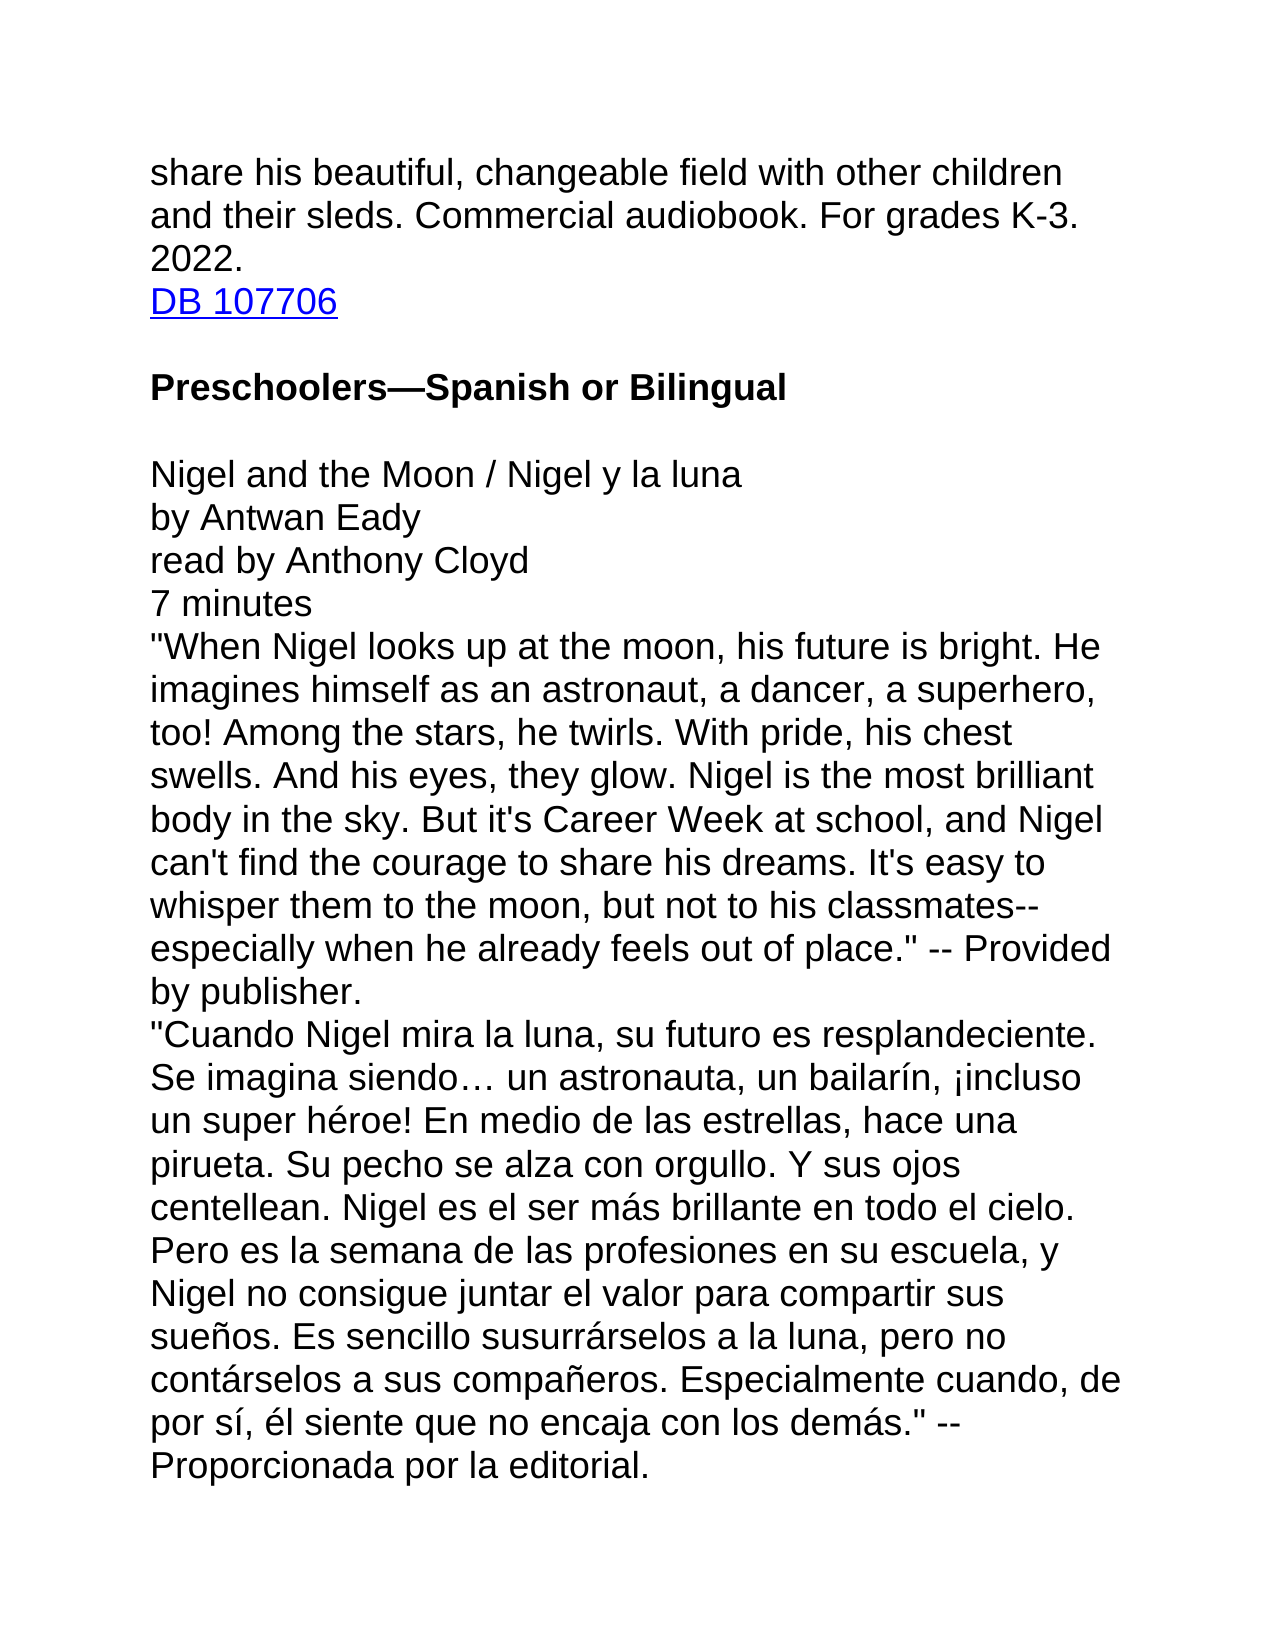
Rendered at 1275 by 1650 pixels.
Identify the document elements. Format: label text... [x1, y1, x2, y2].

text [150, 150, 1125, 279]
text DB 107706 [150, 279, 1125, 322]
text 7 minutes [150, 581, 1125, 624]
text read by Anthony Cloyd [150, 538, 1125, 581]
text Nigel and the Moon / Nigel y la luna [150, 452, 1125, 495]
text "When Nigel looks up at the moon, his future is bright. He imagines himself as an astronaut, a dancer, a superhero, too! Among the stars, he twirls. With pride, his chest swells. And his eyes, they glow. Nigel is the most brilliant body in the sky. But it's Career Week at school, and Nigel can't find the courage to share his dreams. It's easy to whisper them to the moon, but not to his classmates--especially when he already feels out of place." -- Provided by publisher. [150, 624, 1125, 1012]
text "Cuando Nigel mira la luna, su futuro es resplandeciente. Se imagina siendo… un astronauta, un bailarín, ¡incluso un super héroe! En medio de las estrellas, hace una pirueta. Su pecho se alza con orgullo. Y sus ojos centellean. Nigel es el ser más brillante en todo el cielo. Pero es la semana de las profesiones en su escuela, y Nigel no consigue juntar el valor para compartir sus sueños. Es sencillo susurrárselos a la luna, pero no contárselos a sus compañeros. Especialmente cuando, de por sí, él siente que no encaja con los demás." -- Proporcionada por la editorial. [150, 1012, 1125, 1487]
text Preschoolers—Spanish or Bilingual [150, 366, 1125, 409]
text by Antwan Eady [150, 495, 1125, 538]
